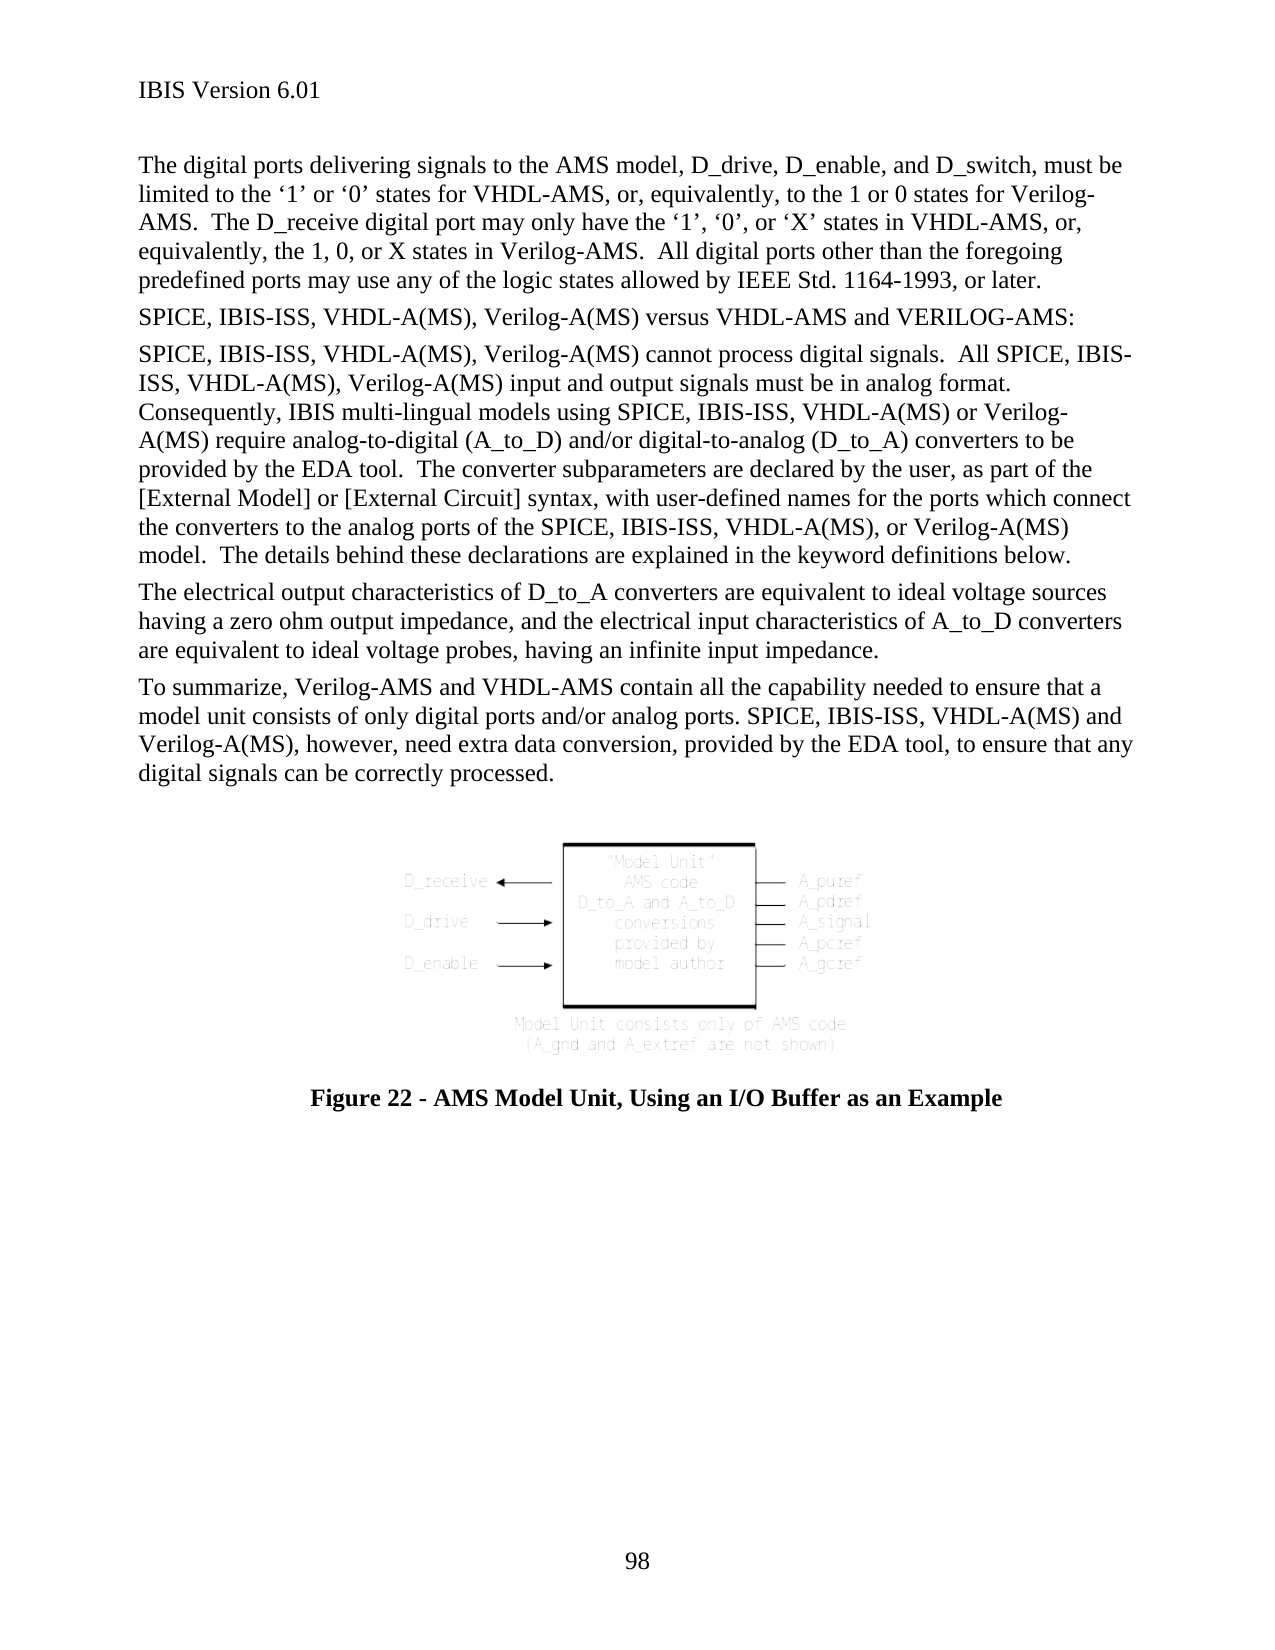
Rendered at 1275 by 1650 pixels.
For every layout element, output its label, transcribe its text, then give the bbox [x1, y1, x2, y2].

text SPICE, IBIS-ISS, VHDL-A(MS), Verilog-A(MS) cannot process digital signals. All SPICE, IBIS-ISS, VHDL-A(MS), Verilog-A(MS) input and output signals must be in analog format. Consequently, IBIS multi-lingual models using SPICE, IBIS-ISS, VHDL-A(MS) or Verilog-A(MS) require analog-to-digital (A_to_D) and/or digital-to-analog (D_to_A) converters to be provided by the EDA tool. The converter subparameters are declared by the user, as part of the [External Model] or [External Circuit] syntax, with user-defined names for the ports which connect the converters to the analog ports of the SPICE, IBIS-ISS, VHDL-A(MS), or Verilog-A(MS) model. The details behind these declarations are explained in the keyword definitions below. [138, 339, 1137, 569]
text To summarize, Verilog-AMS and VHDL-AMS contain all the capability needed to ensure that a model unit consists of only digital ports and/or analog ports. SPICE, IBIS-ISS, VHDL-A(MS) and Verilog-A(MS), however, need extra data conversion, provided by the EDA tool, to ensure that any digital signals can be correctly processed. [138, 672, 1137, 787]
text The digital ports delivering signals to the AMS model, D_drive, D_enable, and D_switch, must be limited to the ‘1’ or ‘0’ states for VHDL-AMS, or, equivalently, to the 1 or 0 states for Verilog-AMS. The D_receive digital port may only have the ‘1’, ‘0’, or ‘X’ states in VHDL-AMS, or, equivalently, the 1, 0, or X states in Verilog-AMS. All digital ports other than the foregoing predefined ports may use any of the logic states allowed by IEEE Std. 1164-1993, or later. [138, 150, 1137, 294]
text The electrical output characteristics of D_to_A converters are equivalent to ideal voltage sources having a zero ohm output impedance, and the electrical input characteristics of A_to_D converters are equivalent to ideal voltage probes, having an infinite input impedance. [138, 577, 1137, 664]
text SPICE, IBIS-ISS, VHDL-A(MS), Verilog-A(MS) versus VHDL-AMS and VERILOG-AMS: [138, 302, 1137, 331]
text - AMS Model Unit, Using an I/O Buffer as an Example [176, 1083, 1137, 1112]
